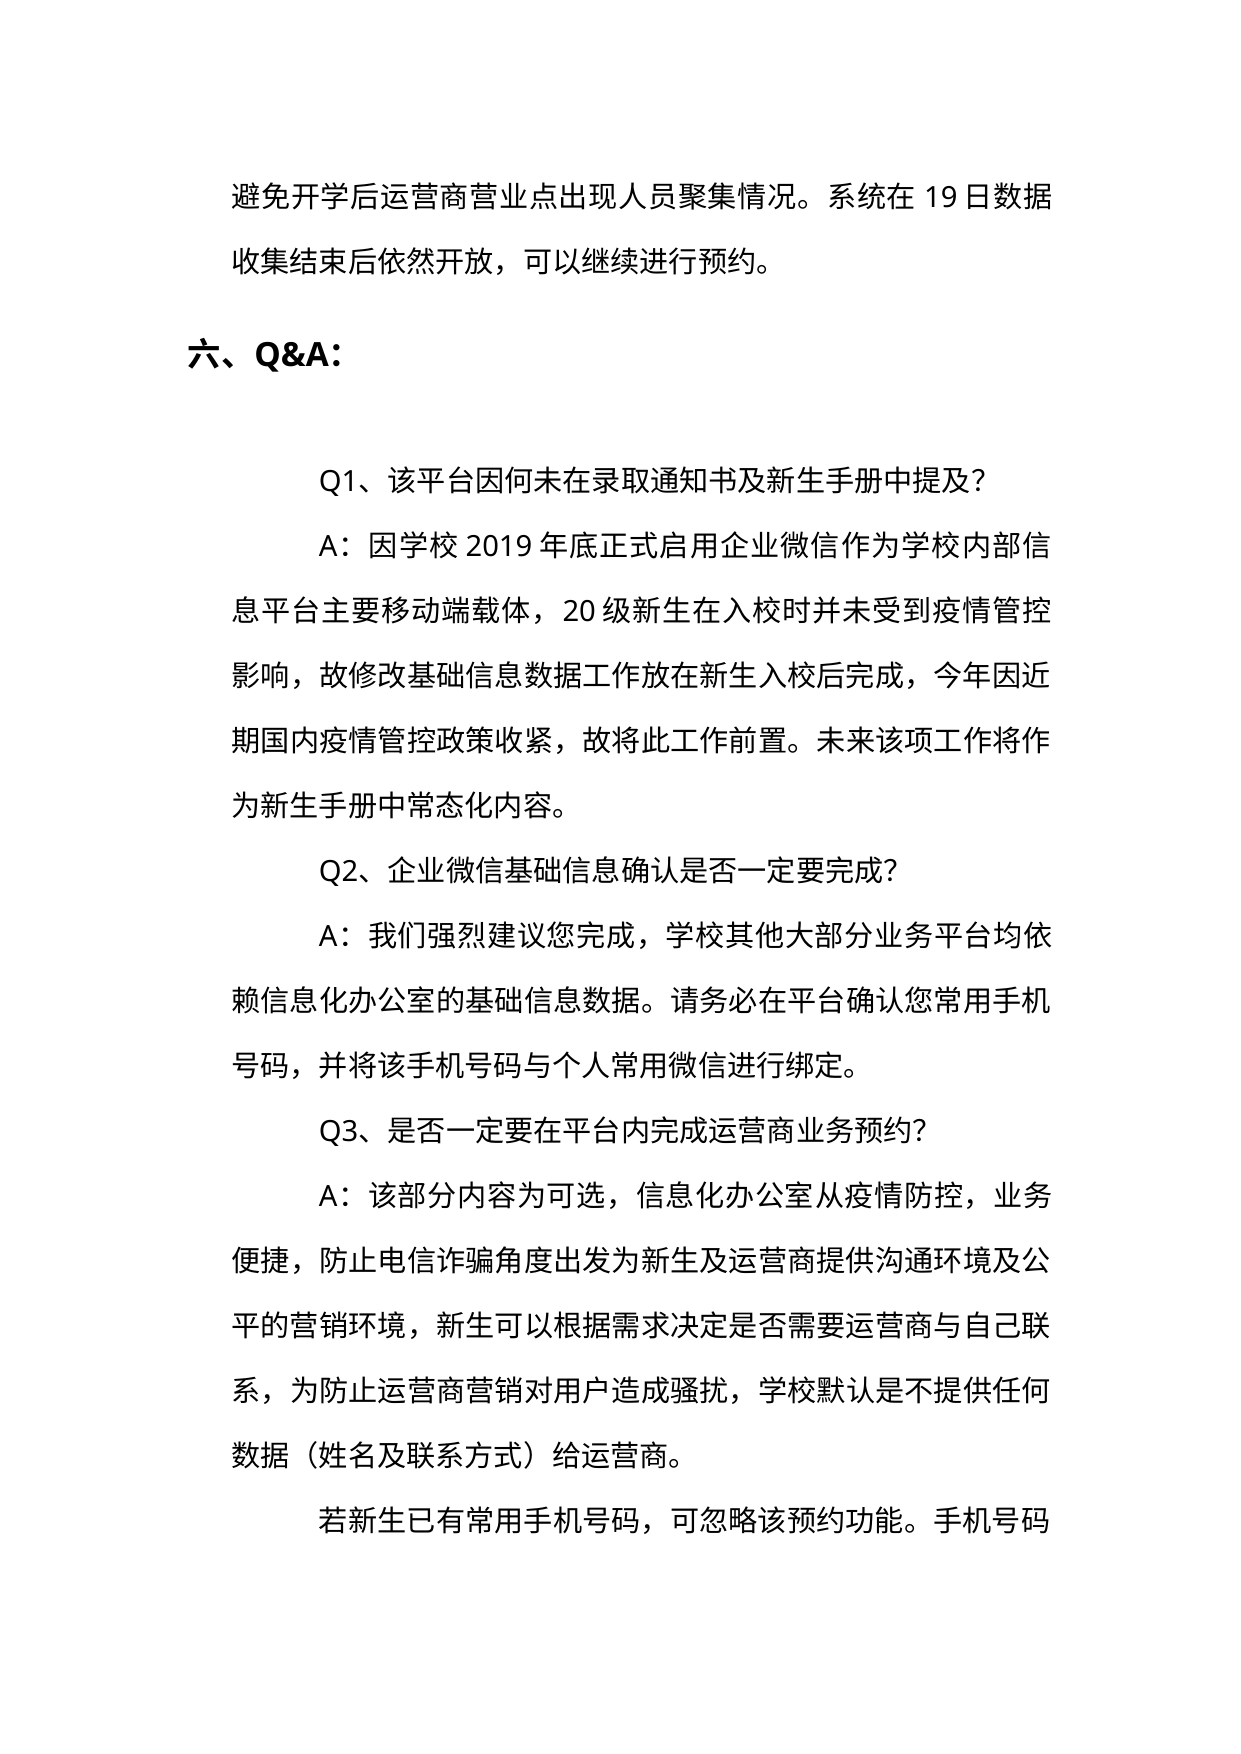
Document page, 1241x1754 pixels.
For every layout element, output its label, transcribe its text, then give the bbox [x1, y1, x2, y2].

text A：我们强烈建议您完成，学校其他大部分业务平台均依赖信息化办公室的基础信息数据。请务必在平台确认您常用手机号码，并将该手机号码与个人常用微信进行绑定。 [231, 901, 1053, 1096]
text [231, 1486, 1053, 1551]
text Q2、企业微信基础信息确认是否一定要完成？ [231, 836, 1053, 901]
text Q3、是否一定要在平台内完成运营商业务预约？ [231, 1096, 1053, 1161]
text A：因学校2019年底正式启用企业微信作为学校内部信息平台主要移动端载体，20级新生在入校时并未受到疫情管控影响，故修改基础信息数据工作放在新生入校后完成，今年因近期国内疫情管控政策收紧，故将此工作前置。未来该项工作将作为新生手册中常态化内容。 [231, 511, 1053, 836]
subtitle 六、Q&A： [187, 319, 1053, 384]
text Q1、该平台因何未在录取通知书及新生手册中提及？ [231, 446, 1053, 511]
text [231, 162, 1053, 292]
text A：该部分内容为可选，信息化办公室从疫情防控，业务便捷，防止电信诈骗角度出发为新生及运营商提供沟通环境及公平的营销环境，新生可以根据需求决定是否需要运营商与自己联系，为防止运营商营销对用户造成骚扰，学校默认是不提供任何数据（姓名及联系方式）给运营商。 [231, 1161, 1053, 1486]
